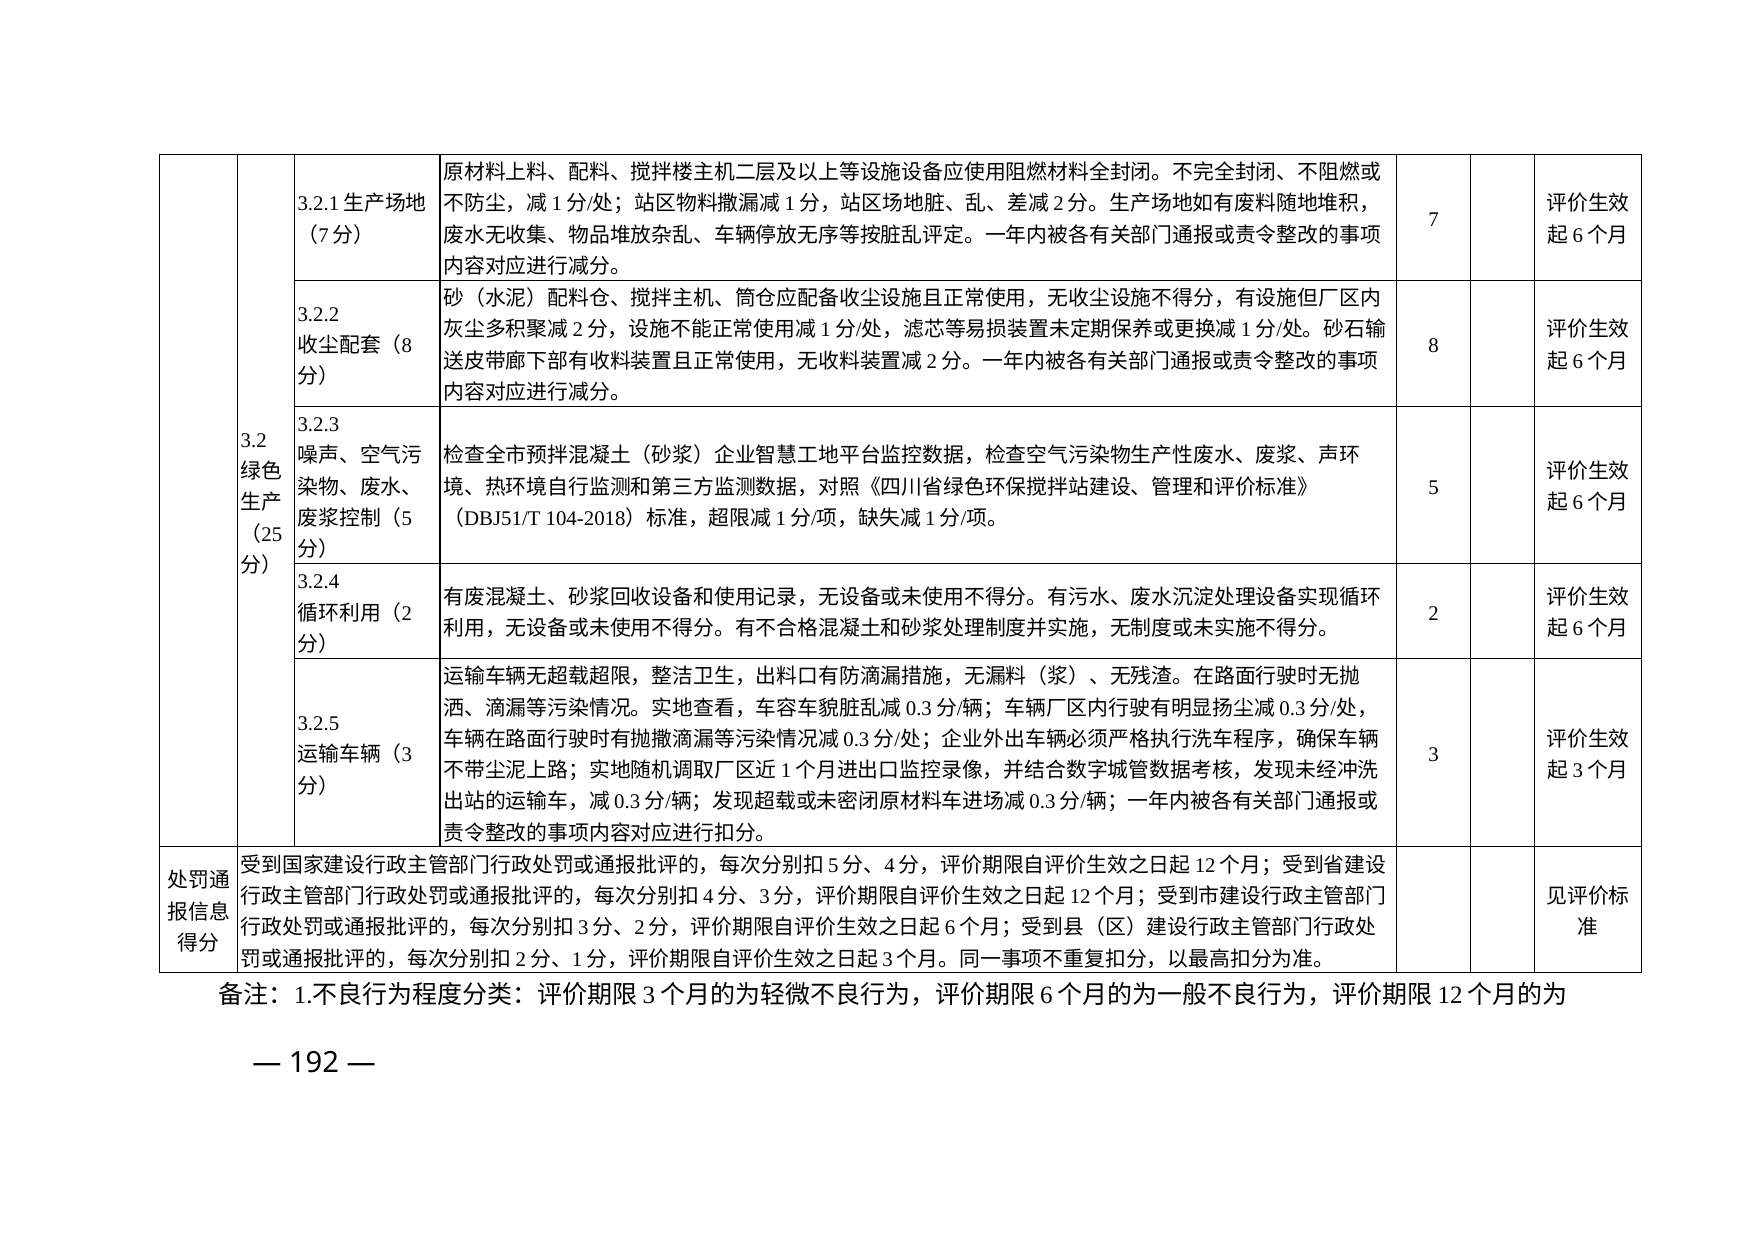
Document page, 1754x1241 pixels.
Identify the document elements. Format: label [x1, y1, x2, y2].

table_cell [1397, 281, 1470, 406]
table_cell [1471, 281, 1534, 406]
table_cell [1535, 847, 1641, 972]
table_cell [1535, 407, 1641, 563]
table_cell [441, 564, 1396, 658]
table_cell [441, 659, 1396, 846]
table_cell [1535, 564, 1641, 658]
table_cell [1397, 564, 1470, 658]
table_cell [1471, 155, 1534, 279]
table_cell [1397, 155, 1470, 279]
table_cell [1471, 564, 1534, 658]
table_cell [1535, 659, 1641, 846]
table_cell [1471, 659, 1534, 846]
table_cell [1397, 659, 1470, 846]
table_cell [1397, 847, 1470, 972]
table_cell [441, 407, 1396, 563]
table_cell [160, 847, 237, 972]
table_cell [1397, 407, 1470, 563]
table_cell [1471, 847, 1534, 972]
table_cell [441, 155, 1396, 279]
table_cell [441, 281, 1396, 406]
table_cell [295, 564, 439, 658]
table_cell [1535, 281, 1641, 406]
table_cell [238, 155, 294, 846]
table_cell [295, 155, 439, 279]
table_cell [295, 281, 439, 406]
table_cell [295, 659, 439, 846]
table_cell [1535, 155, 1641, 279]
text [218, 973, 1583, 1011]
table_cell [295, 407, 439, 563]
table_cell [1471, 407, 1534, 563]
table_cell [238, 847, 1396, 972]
